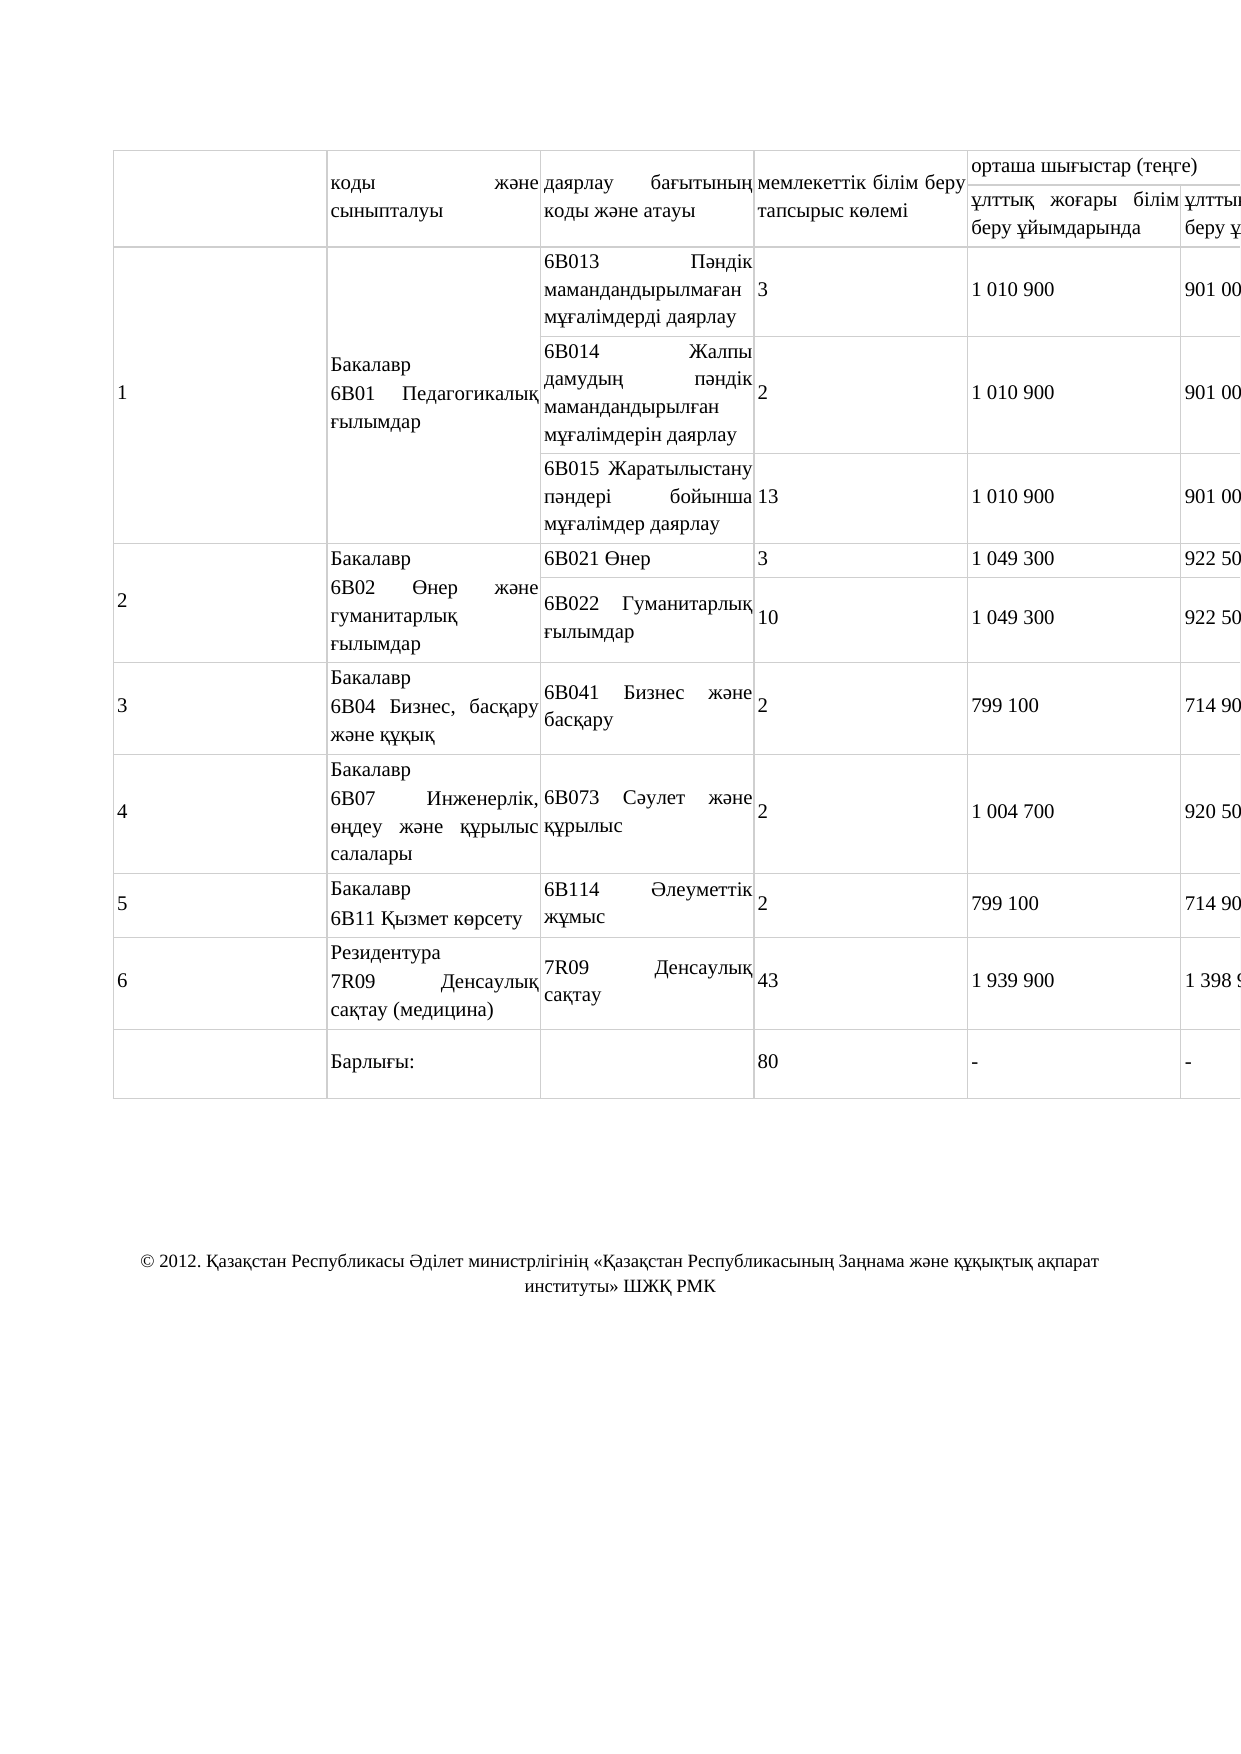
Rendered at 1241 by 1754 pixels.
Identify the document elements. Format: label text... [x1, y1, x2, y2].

table_cell 799 100 [968, 874, 1180, 937]
table_cell 6 [114, 938, 326, 1029]
table_cell 1 010 900 [968, 248, 1180, 336]
table_cell Барлығы: [328, 1030, 540, 1098]
table_cell 901 000 [1181, 248, 1240, 336]
table_cell 922 500 [1181, 544, 1240, 577]
table_cell 714 900 [1181, 874, 1240, 937]
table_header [968, 151, 1240, 184]
table_cell 4 [114, 755, 326, 873]
table_cell [541, 1030, 753, 1098]
table_cell 43 [755, 938, 967, 1029]
table_header № [114, 151, 326, 246]
table_cell Бакалавр 6B02 Өнер және гуманитарлық ғылымдар [328, 544, 540, 662]
table_cell 901 000 [1181, 454, 1240, 543]
table_cell 6В021 Өнер [541, 544, 753, 577]
table_cell - [968, 1030, 1180, 1098]
table_cell Резидентура 7R09 Денсаулық сақтау (медицина) [328, 938, 540, 1029]
table_cell 2 [755, 755, 967, 873]
table_cell 6В014 Жалпы дамудың пәндік мамандандырылған мұғалімдерін даярлау [541, 337, 753, 453]
table_cell 80 [755, 1030, 967, 1098]
text © 2012. Қазақстан Республикасы Әділет министрлігінің «Қазақстан Республикасының Заңнама және құқықтық ақпарат институты» ШЖҚ РМК [112, 1250, 1128, 1296]
table_cell 6В013 Пәндік мамандандырылмаған мұғалімдерді даярлау [541, 248, 753, 336]
table_cell Бакалавр 6B07 Инженерлік, өңдеу және құрылыс салалары [328, 755, 540, 873]
table_cell 2 [114, 544, 326, 662]
table_cell 2 [755, 663, 967, 754]
table_cell 1 049 300 [968, 578, 1180, 662]
table_cell [114, 1030, 326, 1098]
table_cell 2 [755, 874, 967, 937]
table_cell 2 [755, 337, 967, 453]
table_cell 6B073 Сәулет және құрылыс [541, 755, 753, 873]
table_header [328, 151, 540, 246]
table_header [755, 151, 967, 246]
table_cell 714 900 [1181, 663, 1240, 754]
table_cell 6В015 Жаратылыстану пәндері бойынша мұғалімдер даярлау [541, 454, 753, 543]
table_cell Бакалавр 6B11 Қызмет көрсету [328, 874, 540, 937]
table_cell 1 398 900 [1181, 938, 1240, 1029]
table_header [541, 151, 753, 246]
table_cell 1 010 900 [968, 454, 1180, 543]
table_cell 922 500 [1181, 578, 1240, 662]
table_cell 6B041 Бизнес және басқару [541, 663, 753, 754]
table_cell 3 [755, 544, 967, 577]
table_cell 3 [114, 663, 326, 754]
table_cell 1 010 900 [968, 337, 1180, 453]
table_cell 6B022 Гуманитарлық ғылымдар [541, 578, 753, 662]
table_cell 799 100 [968, 663, 1180, 754]
table_cell Бакалавр 6B04 Бизнес, басқару және құқық [328, 663, 540, 754]
table_cell 13 [755, 454, 967, 543]
table_cell 10 [755, 578, 967, 662]
table_cell 1 004 700 [968, 755, 1180, 873]
table_cell - [1181, 1030, 1240, 1098]
table_cell 1 [114, 248, 326, 543]
table_cell 901 000 [1181, 337, 1240, 453]
table_cell 1 049 300 [968, 544, 1180, 577]
table_cell Бакалавр 6B01 Педагогикалық ғылымдар [328, 248, 540, 543]
table_cell ұлттық жоғары білім беру ұйымдарында [968, 186, 1180, 246]
table_cell 3 [755, 248, 967, 336]
table_cell ұлттық жоғары білім беру ұйымдарында [1181, 186, 1240, 246]
table_cell 7R09 Денсаулық сақтау [541, 938, 753, 1029]
table_cell 920 500 [1181, 755, 1240, 873]
table_cell 6B114 Әлеуметтік жұмыс [541, 874, 753, 937]
table_cell 5 [114, 874, 326, 937]
table_cell 1 939 900 [968, 938, 1180, 1029]
